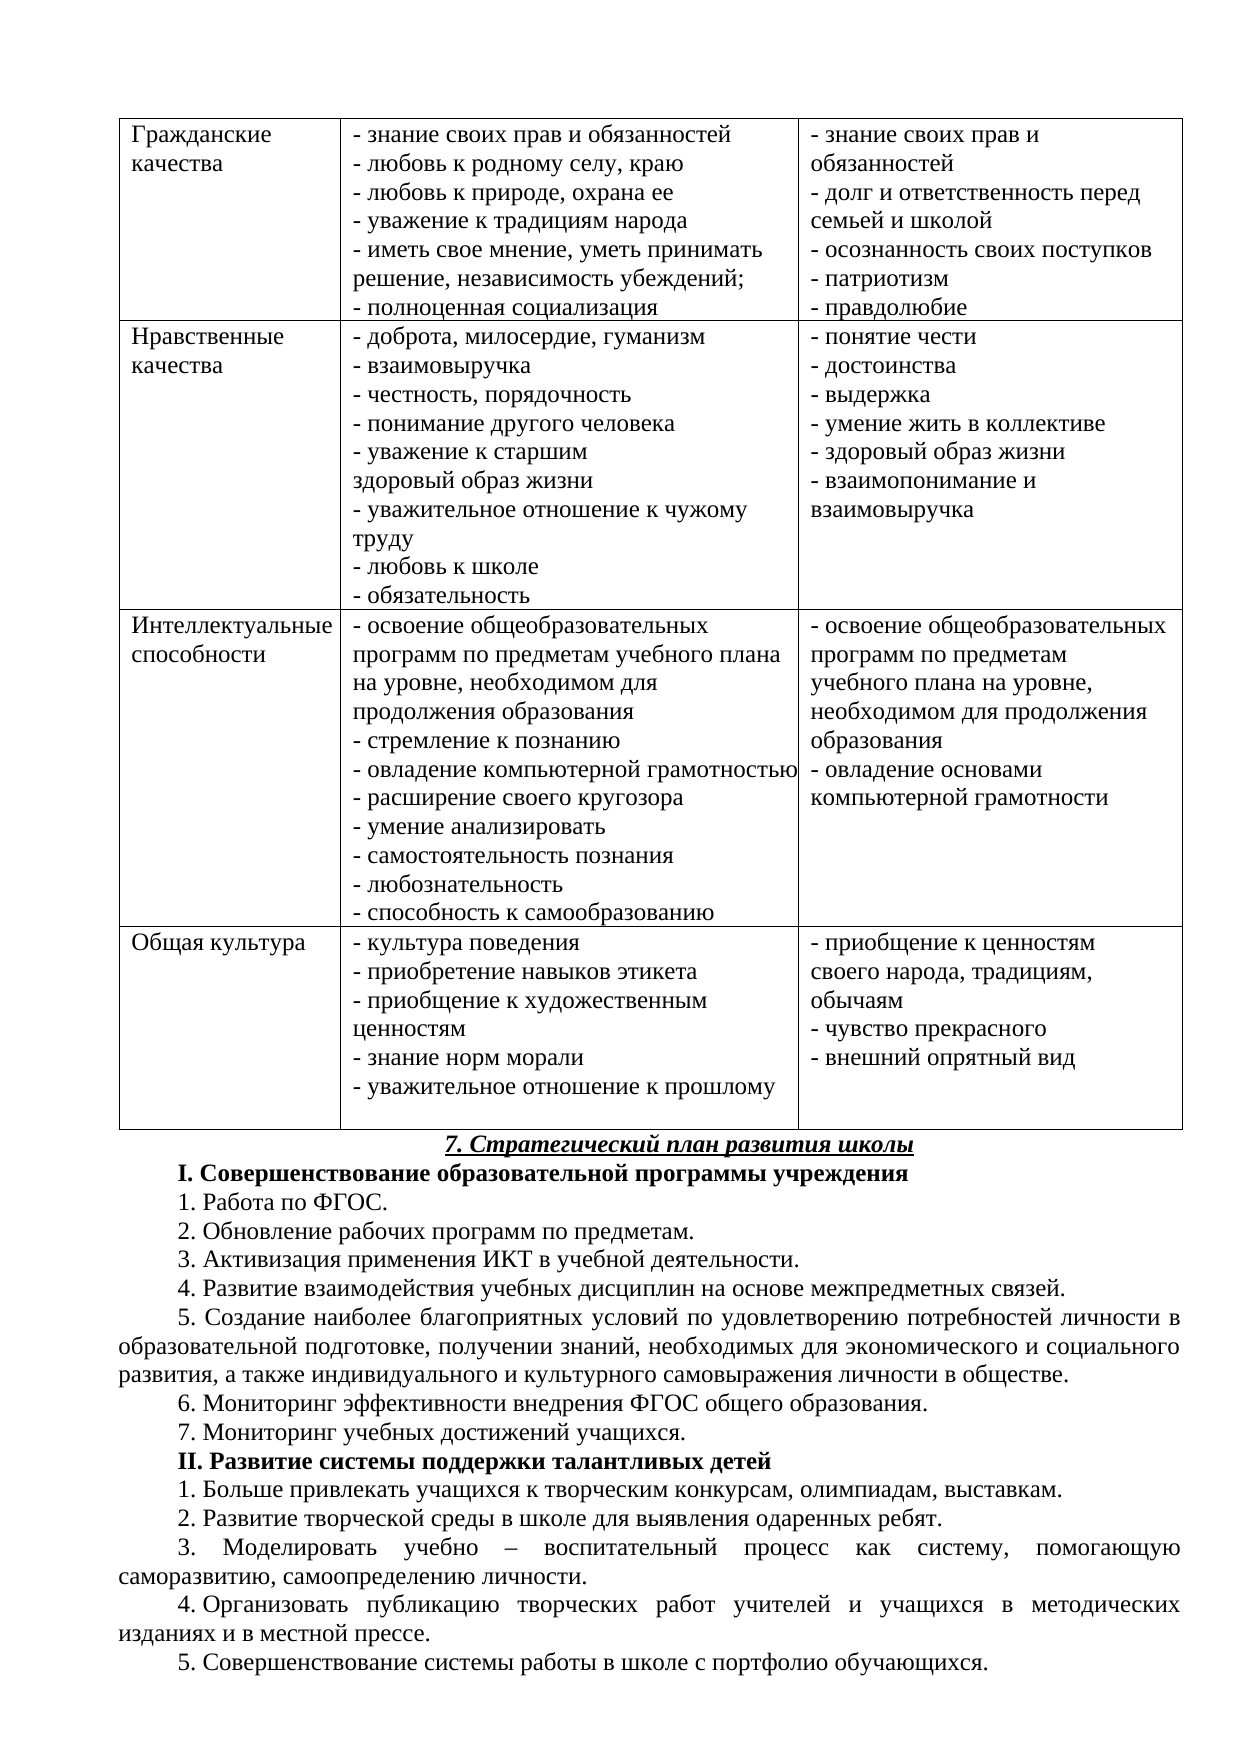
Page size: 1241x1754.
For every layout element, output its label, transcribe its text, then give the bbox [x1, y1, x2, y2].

table_cell - знание своих прав и обязанностей - любовь к родному селу, краю - любовь к природе, охрана ее - уважение к традициям народа - иметь свое мнение, уметь принимать решение, независимость убеждений; - полноценная социализация [341, 119, 798, 320]
text 1. Больше привлекать учащихся к творческим конкурсам, олимпиадам, выставкам. [118, 1474, 1181, 1503]
text 4. Организовать публикацию творческих работ учителей и учащихся в методических изданиях и в местной прессе. [118, 1589, 1181, 1647]
table_cell - понятие чести - достоинства - выдержка - умение жить в коллективе - здоровый образ жизни - взаимопонимание и взаимовыручка [799, 321, 1182, 609]
text 3. Моделировать учебно – воспитательный процесс как систему, помогающую саморазвитию, самоопределению личности. [118, 1532, 1181, 1589]
table_cell Нравственные качества [120, 321, 340, 609]
text II. Развитие системы поддержки талантливых детей [118, 1446, 1181, 1474]
table_cell Интеллектуальные способности [120, 610, 340, 926]
table_cell - доброта, милосердие, гуманизм - взаимовыручка - честность, порядочность - понимание другого человека - уважение к старшим здоровый образ жизни - уважительное отношение к чужому труду - любовь к школе - обязательность [341, 321, 798, 609]
text 2. Обновление рабочих программ по предметам. [118, 1216, 1181, 1244]
table_cell - знание своих прав и обязанностей - долг и ответственность перед семьей и школой - осознанность своих поступков - патриотизм - правдолюбие [799, 119, 1182, 320]
text 3. Активизация применения ИКТ в учебной деятельности. [118, 1244, 1181, 1273]
table_cell - культура поведения - приобретение навыков этикета - приобщение к художественным ценностям - знание норм морали - уважительное отношение к прошлому [341, 927, 798, 1128]
text 1. Работа по ФГОС. [118, 1187, 1181, 1216]
table_cell Общая культура [120, 927, 340, 1128]
text 2. Развитие творческой среды в школе для выявления одаренных ребят. [118, 1503, 1181, 1532]
table_cell Гражданские качества [120, 119, 340, 320]
text 7. Мониторинг учебных достижений учащихся. [118, 1417, 1181, 1446]
table_cell - освоение общеобразовательных программ по предметам учебного плана на уровне, необходимом для продолжения образования - стремление к познанию - овладение компьютерной грамотностью - расширение своего кругозора - умение анализировать - самостоятельность познания - любознательность - способность к самообразованию [341, 610, 798, 926]
text 6. Мониторинг эффективности внедрения ФГОС общего образования. [118, 1388, 1181, 1417]
text 5. Создание наиболее благоприятных условий по удовлетворению потребностей личности в образовательной подготовке, получении знаний, необходимых для экономического и социального развития, а также индивидуального и культурного самовыражения личности в обществе. [118, 1302, 1181, 1388]
table_cell - приобщение к ценностям своего народа, традициям, обычаям - чувство прекрасного - внешний опрятный вид [799, 927, 1182, 1128]
text 5. Совершенствование системы работы в школе с портфолио обучающихся. [118, 1647, 1181, 1676]
text 7. Стратегический план развития школы [118, 1130, 1181, 1158]
table_cell - освоение общеобразовательных программ по предметам учебного плана на уровне, необходимом для продолжения образования - овладение основами компьютерной грамотности [799, 610, 1182, 926]
text 4. Развитие взаимодействия учебных дисциплин на основе межпредметных связей. [118, 1273, 1181, 1302]
text I. Совершенствование образовательной программы учреждения [118, 1158, 1181, 1187]
